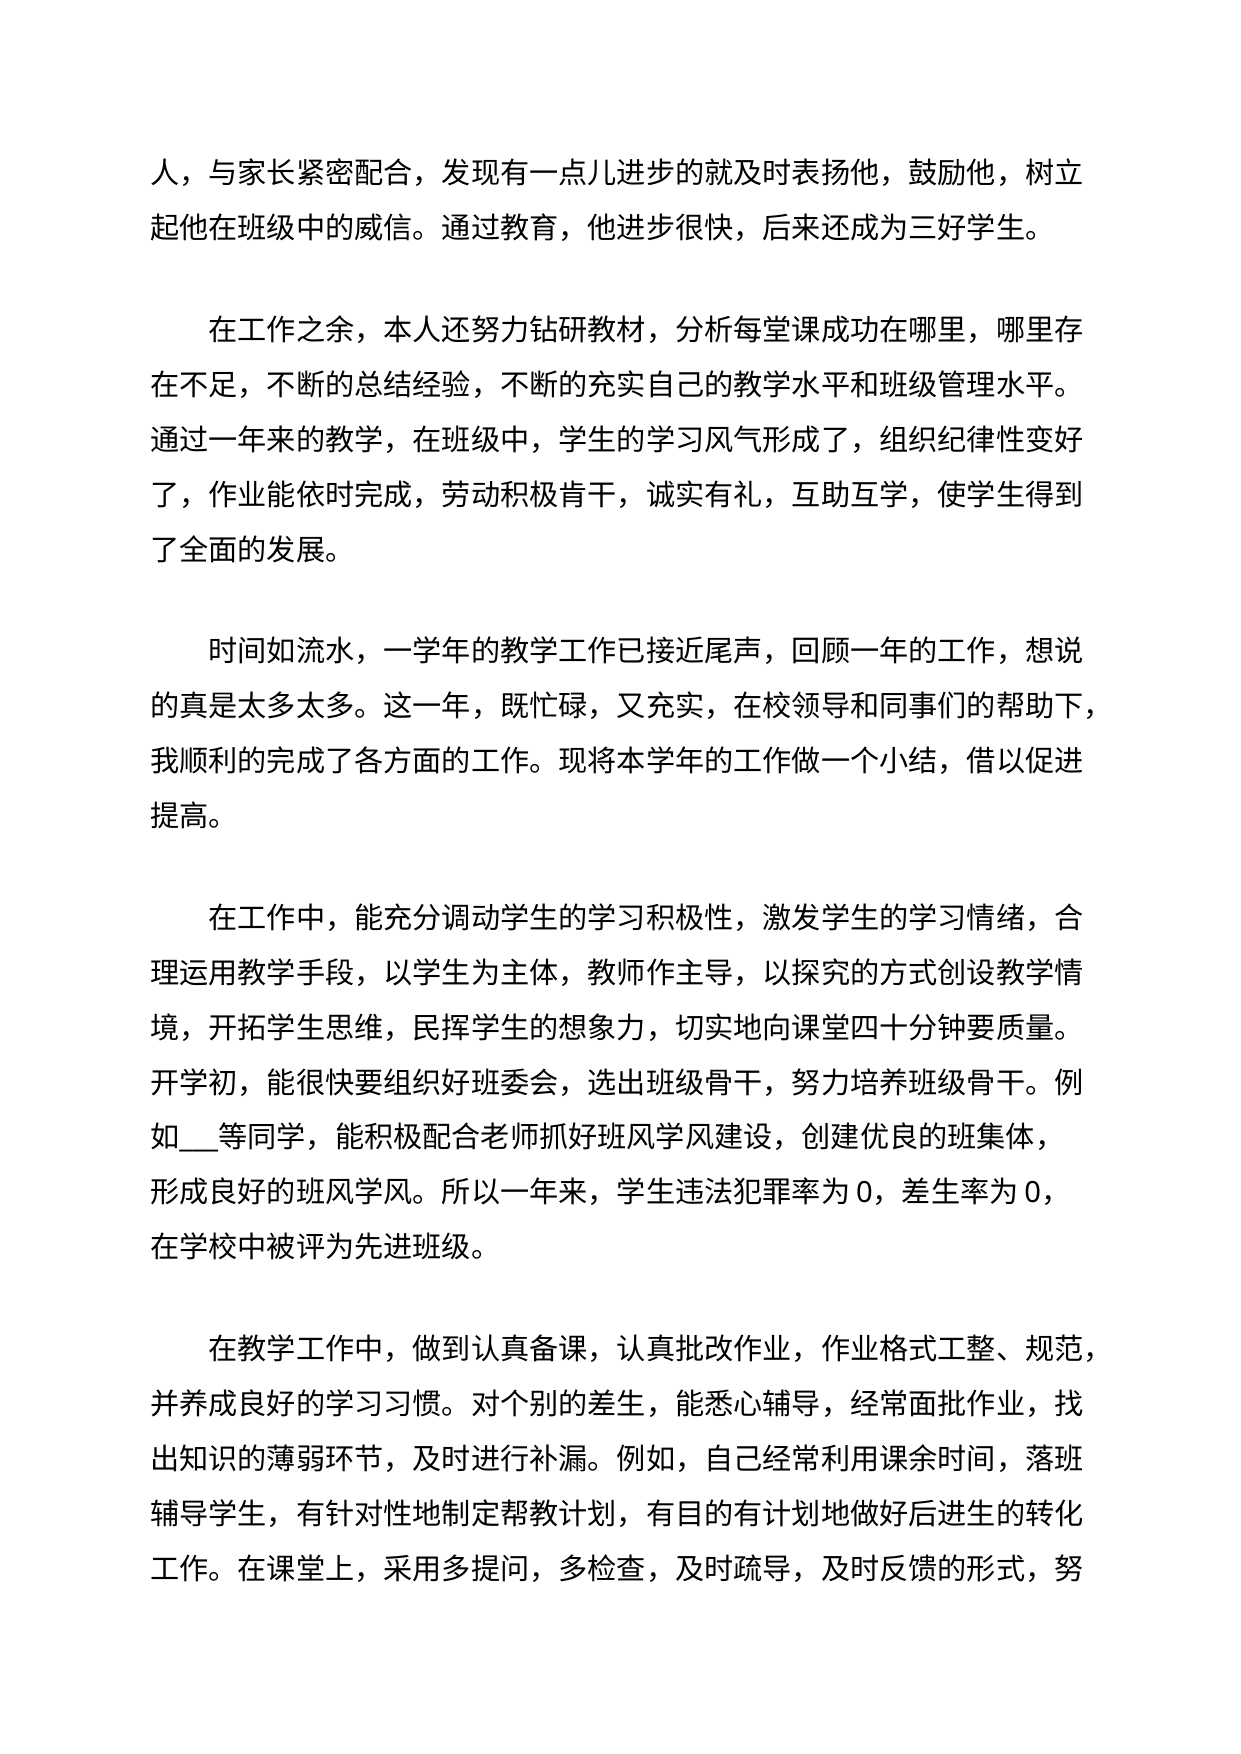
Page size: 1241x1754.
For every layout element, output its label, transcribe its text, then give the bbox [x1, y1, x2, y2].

text 在工作之余，本人还努力钻研教材，分析每堂课成功在哪里，哪里存在不足，不断的总结经验，不断的充实自己的教学水平和班级管理水平。通过一年来的教学，在班级中，学生的学习风气形成了，组织纪律性变好了，作业能依时完成，劳动积极肯干，诚实有礼，互助互学，使学生得到了全面的发展。 [150, 307, 1090, 568]
text 在工作中，能充分调动学生的学习积极性，激发学生的学习情绪，合理运用教学手段，以学生为主体，教师作主导，以探究的方式创设教学情境，开拓学生思维，民挥学生的想象力，切实地向课堂四十分钟要质量。开学初，能很快要组织好班委会，选出班级骨干，努力培养班级骨干。例如___等同学，能积极配合老师抓好班风学风建设，创建优良的班集体，形成良好的班风学风。所以一年来，学生违法犯罪率为0，差生率为0，在学校中被评为先进班级。 [150, 894, 1090, 1266]
text 时间如流水，一学年的教学工作已接近尾声，回顾一年的工作，想说的真是太多太多。这一年，既忙碌，又充实，在校领导和同事们的帮助下，我顺利的完成了各方面的工作。现将本学年的工作做一个小结，借以促进提高。 [150, 628, 1090, 835]
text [150, 150, 1090, 247]
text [150, 1326, 1090, 1588]
